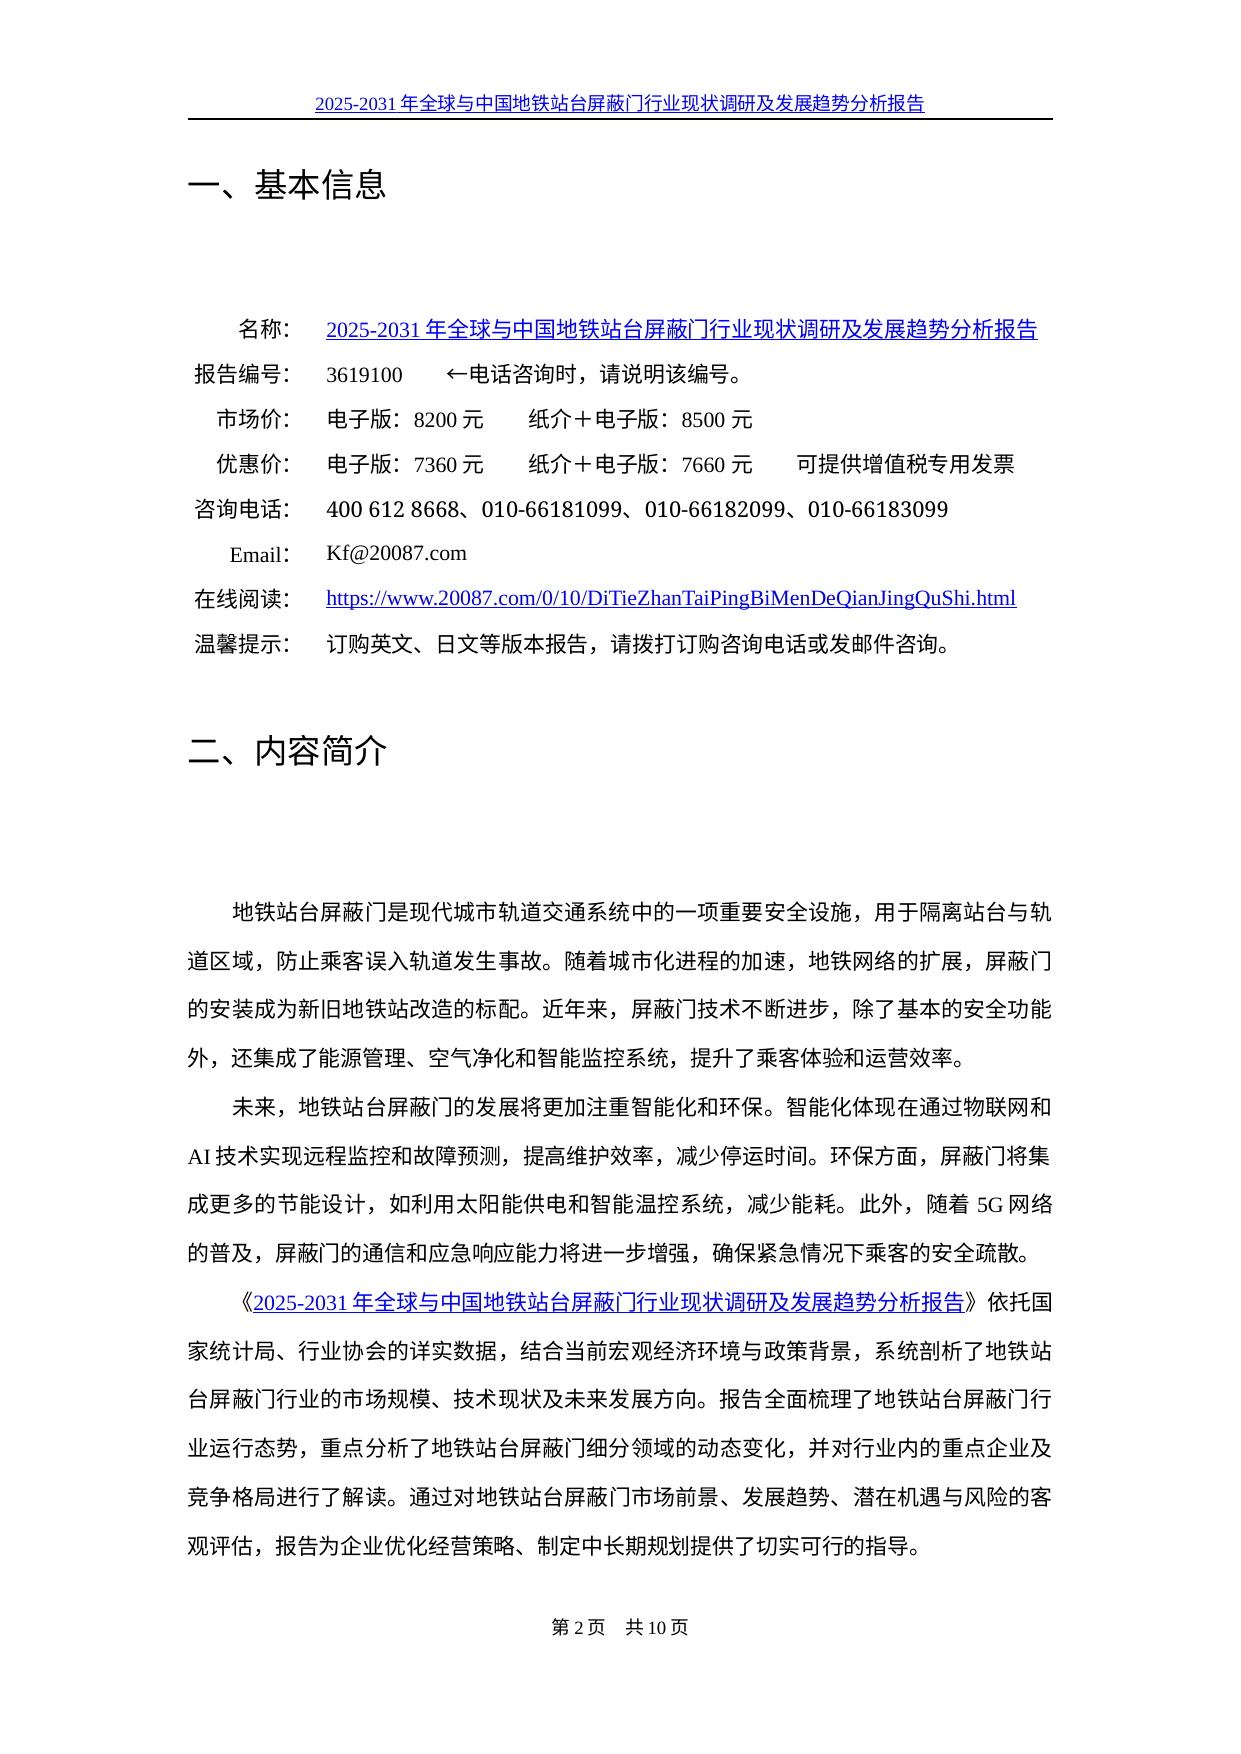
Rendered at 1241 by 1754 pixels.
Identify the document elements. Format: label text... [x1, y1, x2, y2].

table_cell 温馨提示： [167, 627, 315, 672]
table_cell 咨询电话： [167, 492, 315, 537]
table_cell 报告编号： [167, 357, 315, 402]
table_cell 400 612 8668、010-66181099、010-66182099、010-66183099 [315, 492, 1073, 537]
table_cell 电子版：8200 元 纸介＋电子版：8500 元 [315, 402, 1073, 447]
table_cell [315, 582, 1073, 627]
table_header 名称： [167, 312, 315, 357]
table_cell 在线阅读： [167, 582, 315, 627]
table_header 2025-2031年全球与中国地铁站台屏蔽门行业现状调研及发展趋势分析报告 [315, 312, 1073, 357]
table_cell 优惠价： [167, 447, 315, 492]
table_cell Kf@20087.com [315, 537, 1073, 582]
table_cell 3619100 ←电话咨询时，请说明该编号。 [315, 357, 1073, 402]
table_cell Email： [167, 537, 315, 582]
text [187, 894, 1053, 1561]
title 一、基本信息 [187, 150, 1053, 215]
table_cell 订购英文、日文等版本报告，请拨打订购咨询电话或发邮件咨询。 [315, 627, 1073, 672]
table_cell 市场价： [167, 402, 315, 447]
title 二、内容简介 [187, 717, 1053, 782]
table_cell 电子版：7360 元 纸介＋电子版：7660 元 可提供增值税专用发票 [315, 447, 1073, 492]
